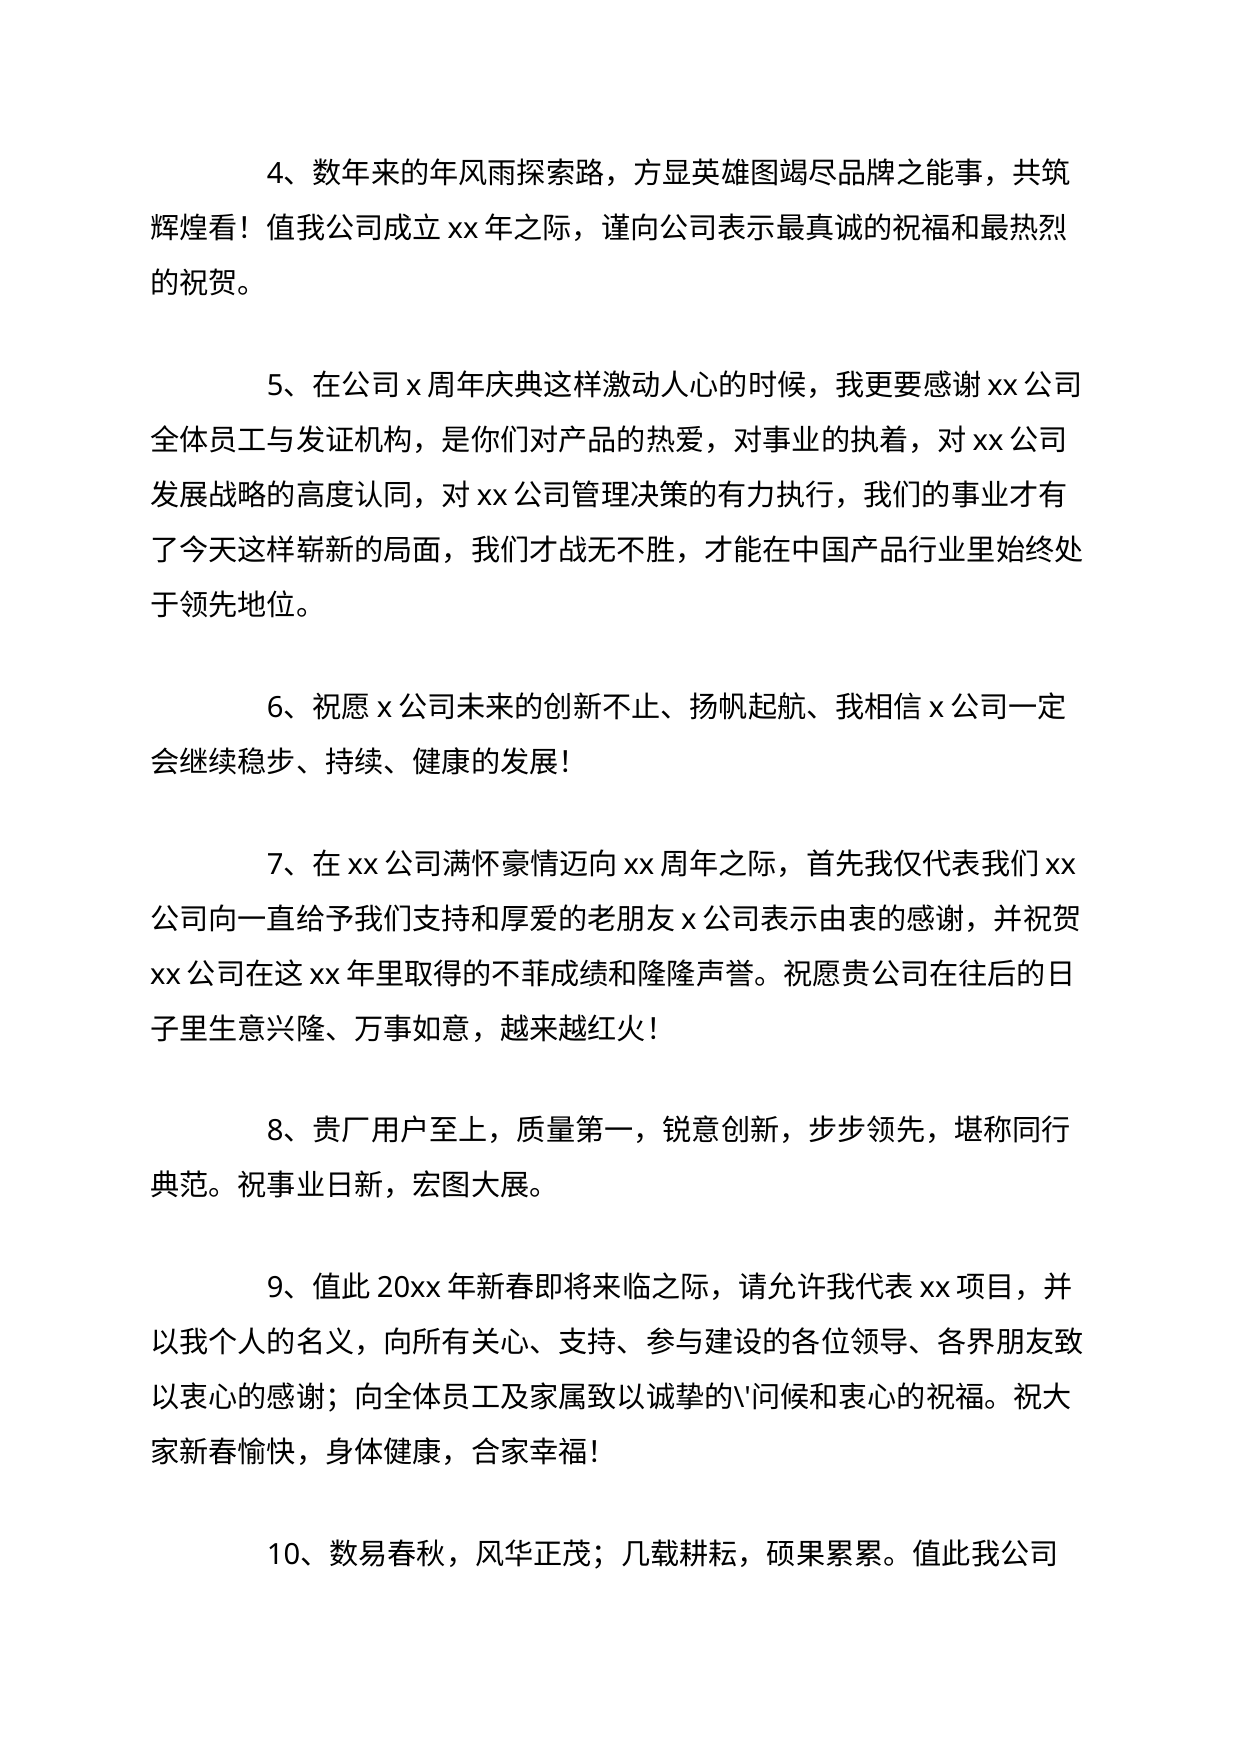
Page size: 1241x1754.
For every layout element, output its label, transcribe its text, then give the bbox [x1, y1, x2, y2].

text 5、在公司x周年庆典这样激动人心的时候，我更要感谢xx公司全体员工与发证机构，是你们对产品的热爱，对事业的执着，对xx公司发展战略的高度认同，对xx公司管理决策的有力执行，我们的事业才有了今天这样崭新的局面，我们才战无不胜，才能在中国产品行业里始终处于领先地位。 [150, 362, 1090, 624]
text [150, 1530, 1090, 1573]
text 7、在xx公司满怀豪情迈向xx周年之际，首先我仅代表我们xx公司向一直给予我们支持和厚爱的老朋友x公司表示由衷的感谢，并祝贺xx公司在这xx年里取得的不菲成绩和隆隆声誉。祝愿贵公司在往后的日子里生意兴隆、万事如意，越来越红火！ [150, 840, 1090, 1047]
text 4、数年来的年风雨探索路，方显英雄图竭尽品牌之能事，共筑辉煌看！值我公司成立xx年之际，谨向公司表示最真诚的祝福和最热烈的祝贺。 [150, 150, 1090, 302]
text 9、值此20xx年新春即将来临之际，请允许我代表xx项目，并以我个人的名义，向所有关心、支持、参与建设的各位领导、各界朋友致以衷心的感谢；向全体员工及家属致以诚挚的\'问候和衷心的祝福。祝大家新春愉快，身体健康，合家幸福！ [150, 1264, 1090, 1471]
text 6、祝愿x公司未来的创新不止、扬帆起航、我相信x公司一定会继续稳步、持续、健康的发展！ [150, 683, 1090, 781]
text 8、贵厂用户至上，质量第一，锐意创新，步步领先，堪称同行典范。祝事业日新，宏图大展。 [150, 1107, 1090, 1204]
